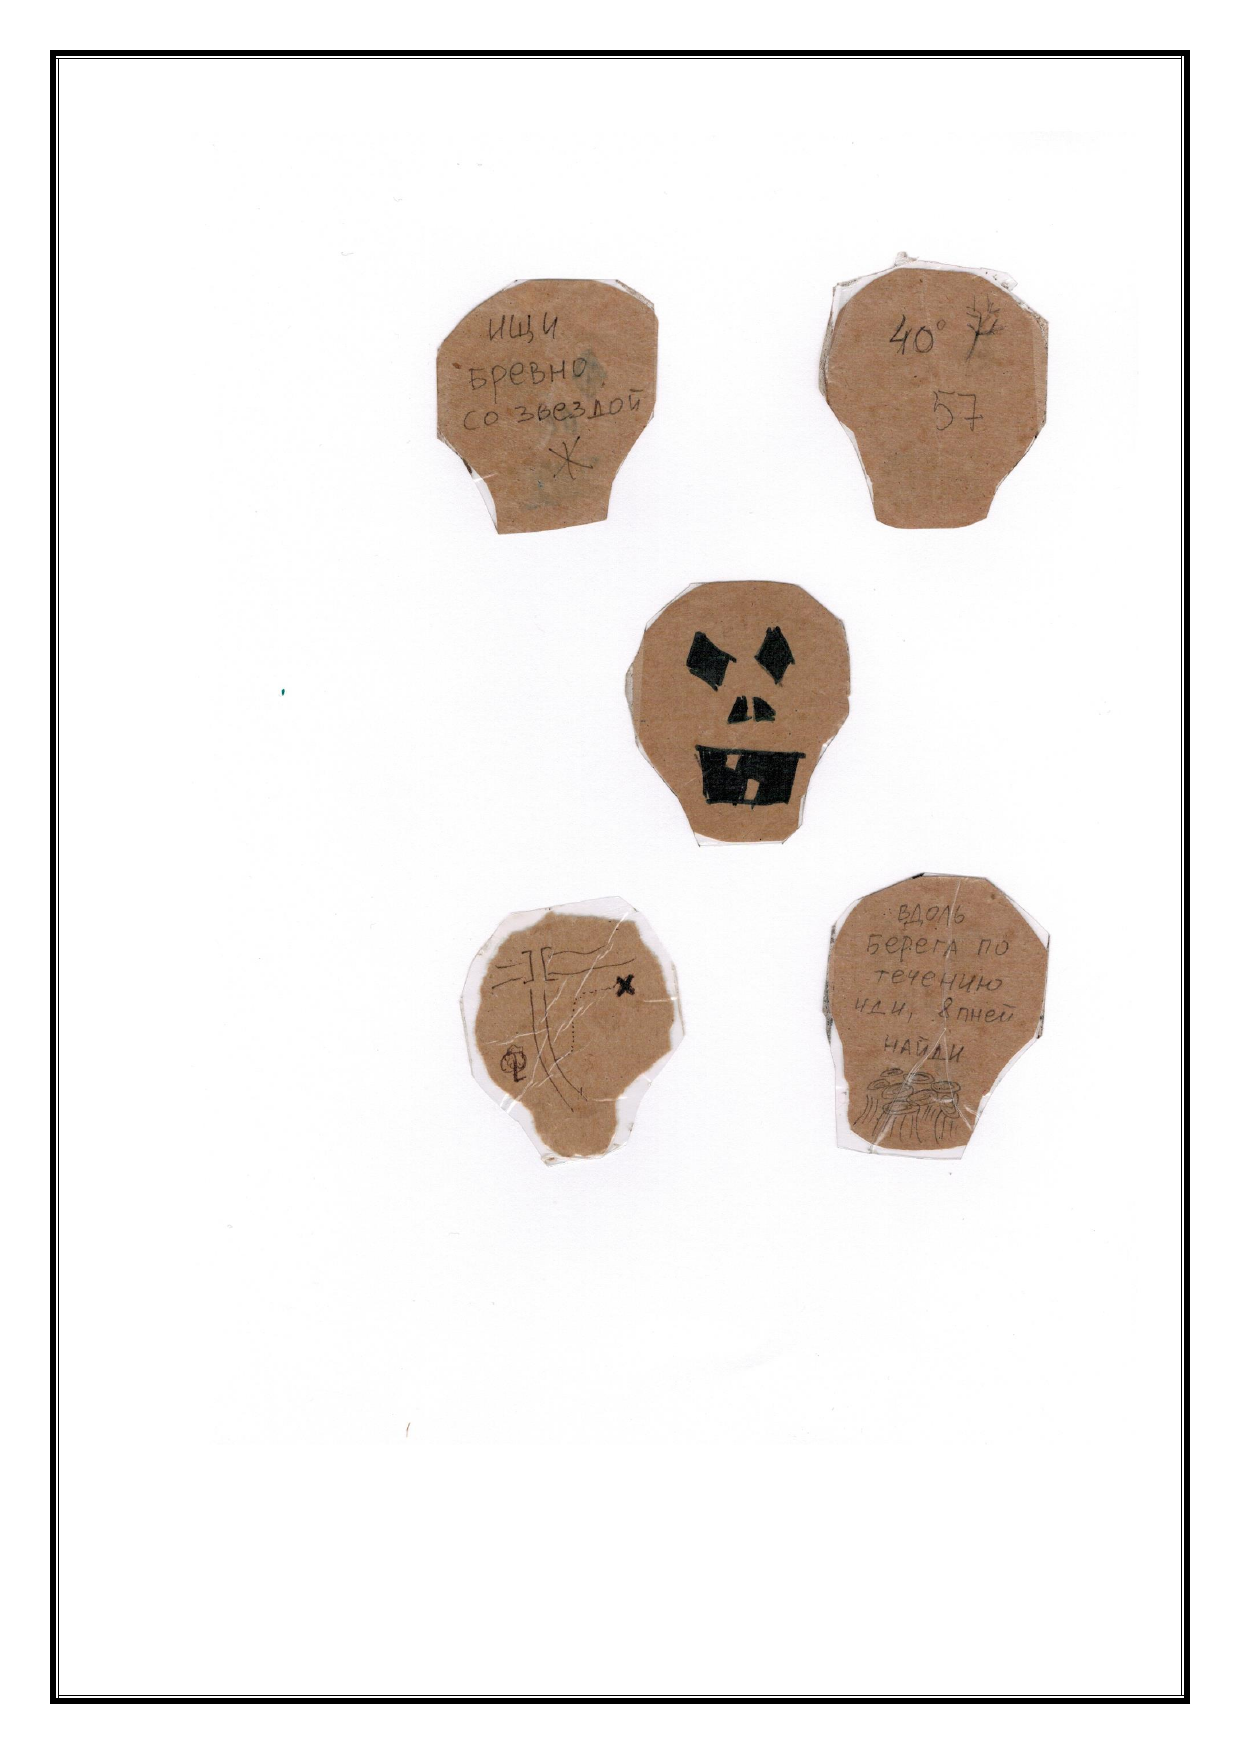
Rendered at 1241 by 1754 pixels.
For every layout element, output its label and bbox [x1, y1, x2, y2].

picture [177, 118, 1152, 1459]
